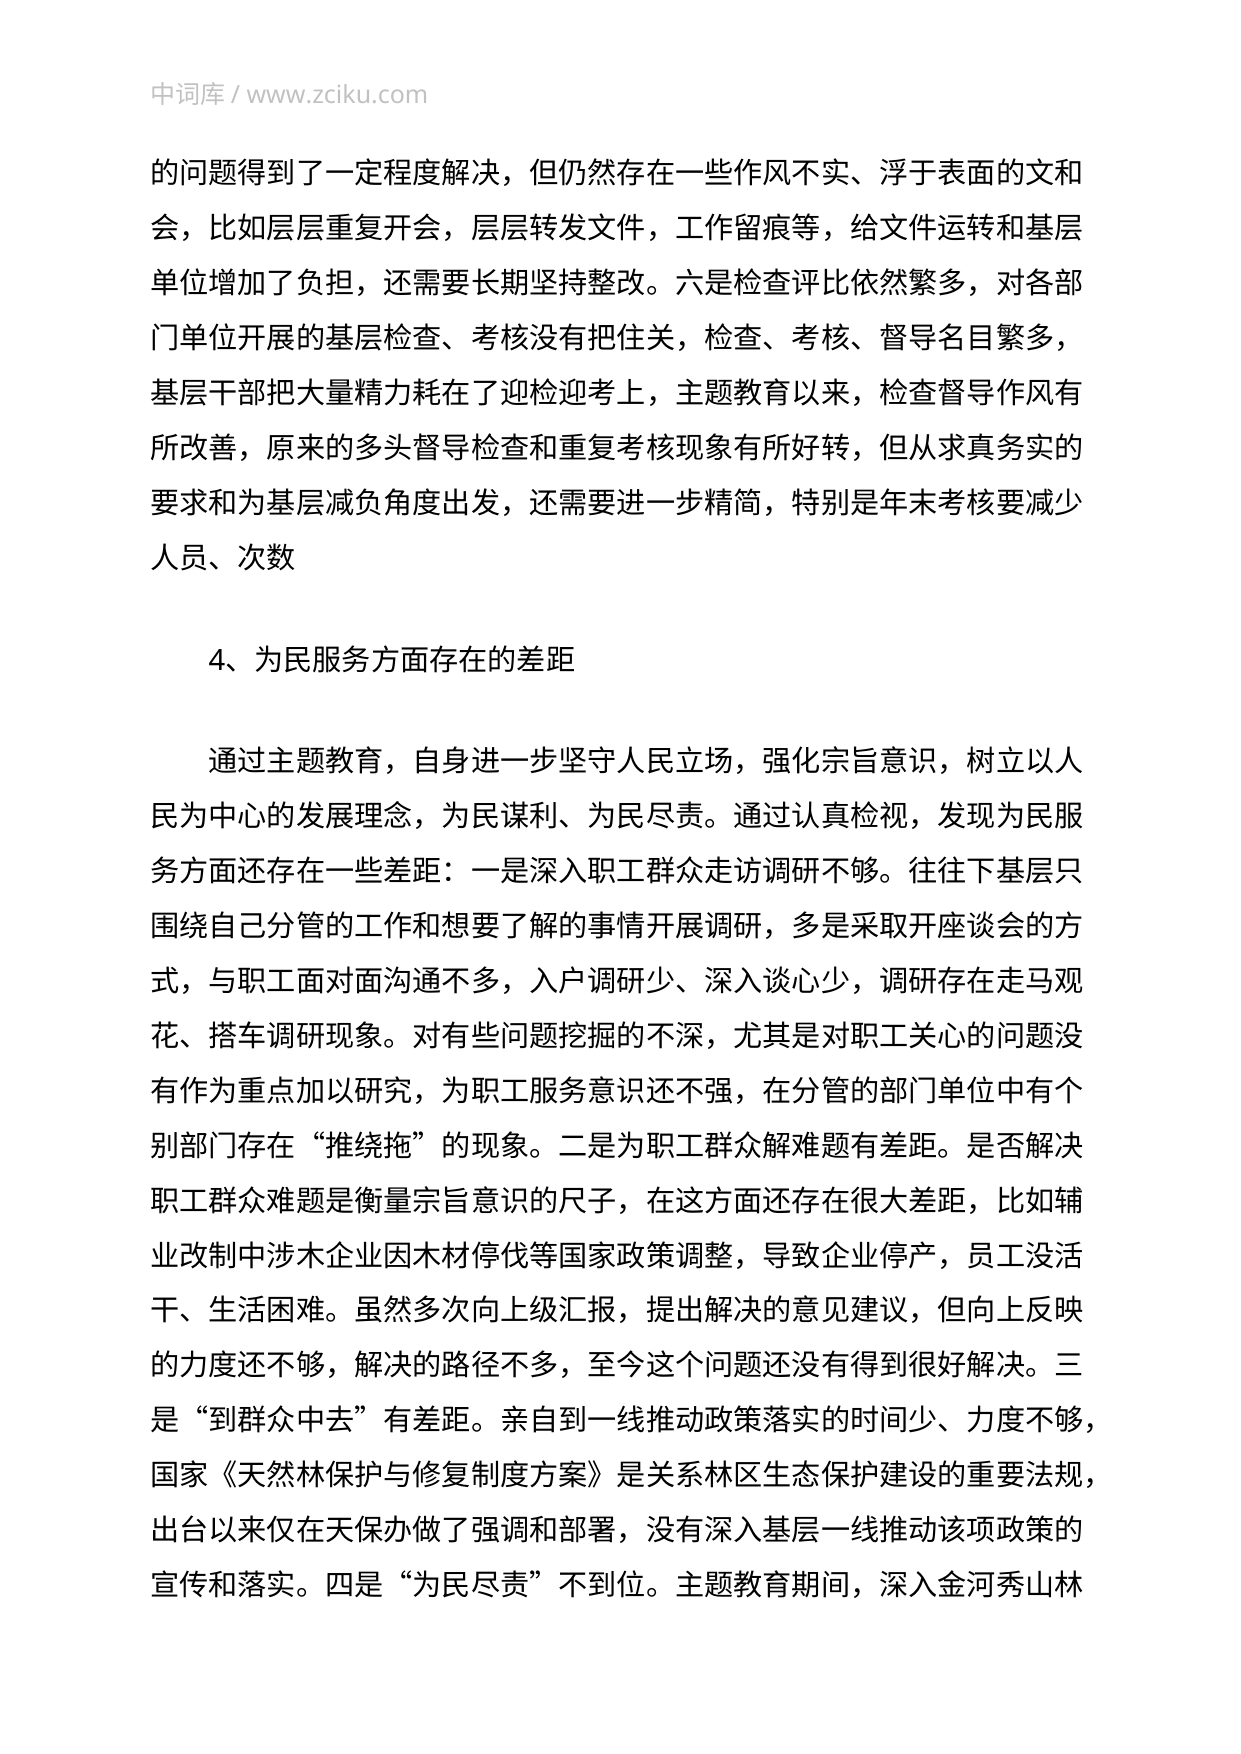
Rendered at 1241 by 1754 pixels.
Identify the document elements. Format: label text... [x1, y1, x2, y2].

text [150, 150, 1090, 577]
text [150, 738, 1090, 1604]
text 4、为民服务方面存在的差距 [150, 636, 1090, 678]
